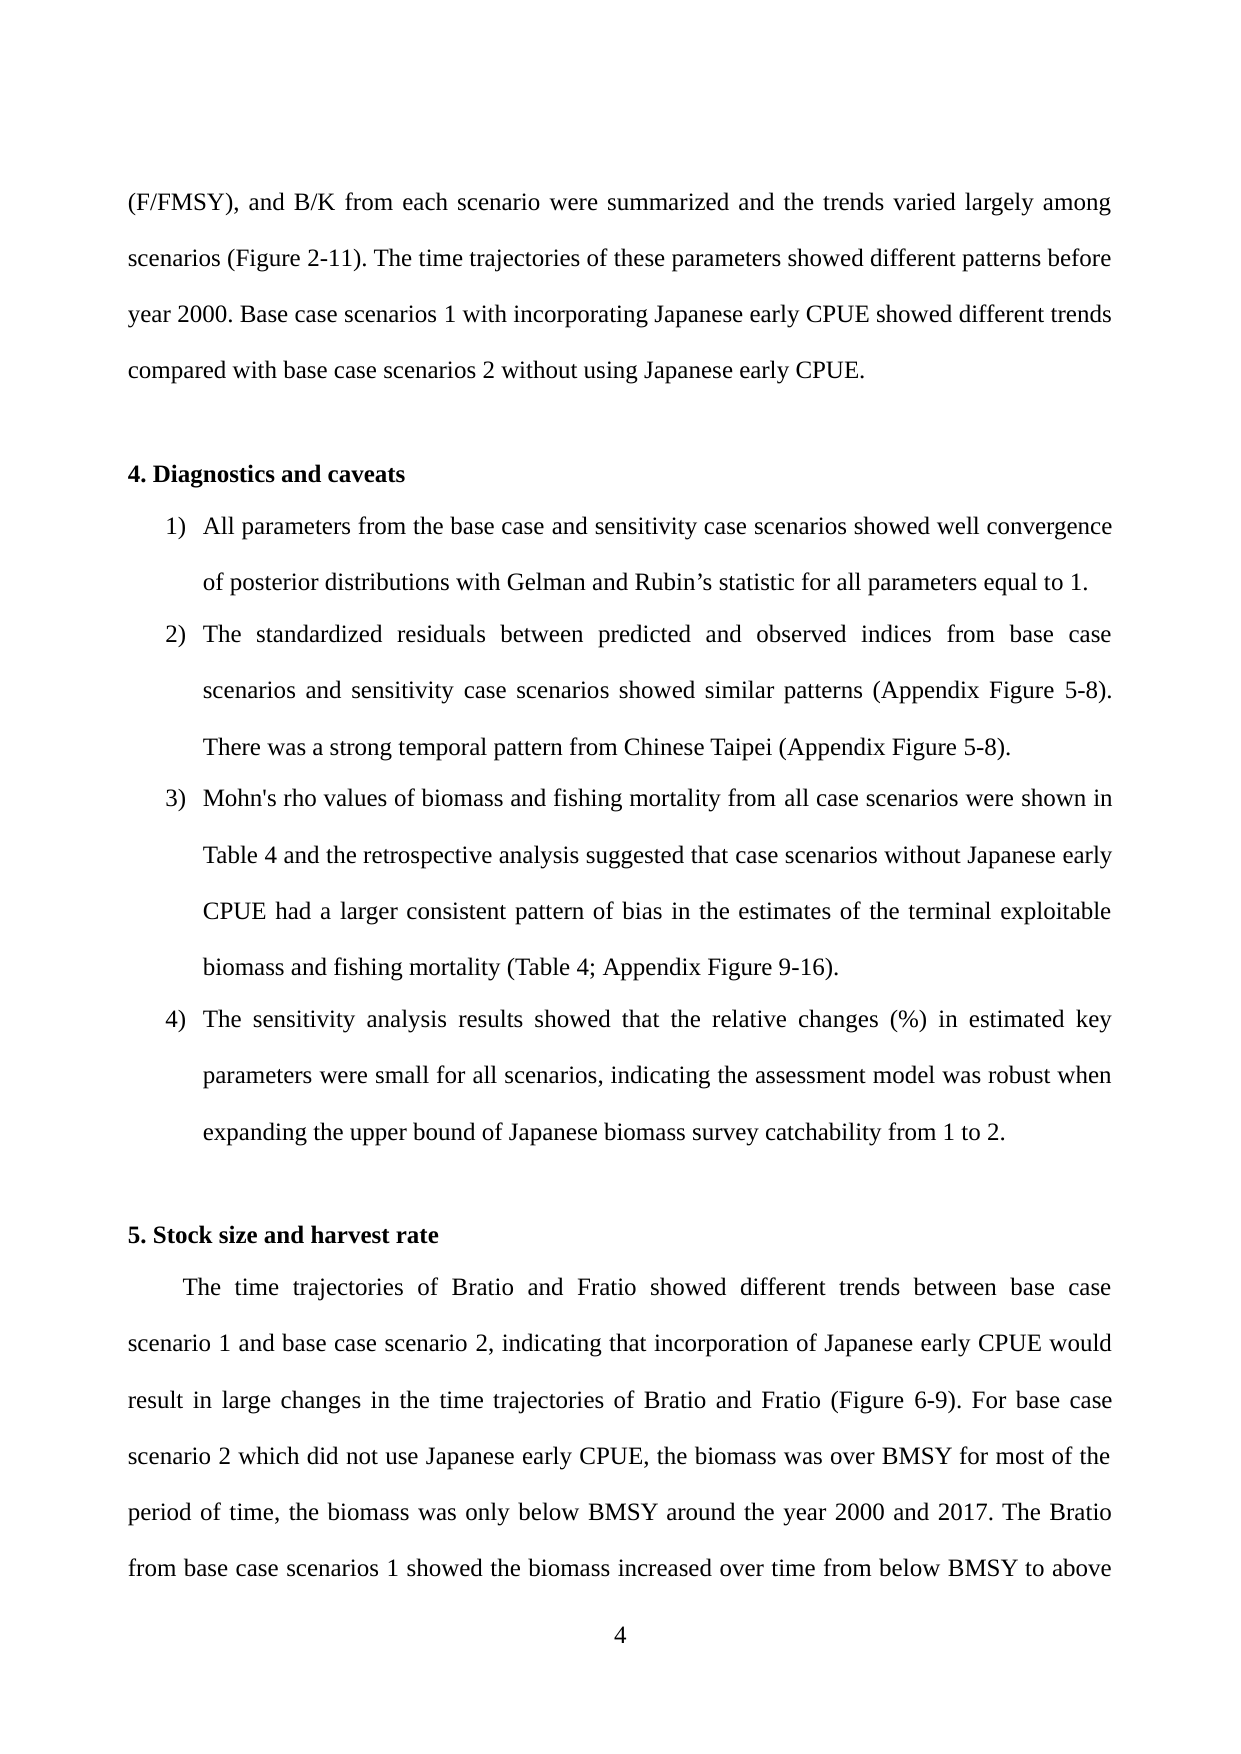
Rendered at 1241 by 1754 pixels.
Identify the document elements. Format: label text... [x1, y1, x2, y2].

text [128, 1268, 1113, 1587]
list The standardized residuals between predicted and observed indices from base case scenarios and sensitivity case scenarios showed similar patterns (Appendix Figure 5-8). There was a strong temporal pattern from Chinese Taipei (Appendix Figure 5-8). [165, 615, 1113, 765]
list All parameters from the base case and sensitivity case scenarios showed well convergence of posterior distributions with Gelman and Rubin’s statistic for all parameters equal to 1. [165, 507, 1113, 600]
list The sensitivity analysis results showed that the relative changes (%) in estimated key parameters were small for all scenarios, indicating the assessment model was robust when expanding the upper bound of Japanese biomass survey catchability from 1 to 2. [165, 1000, 1113, 1150]
text 5. Stock size and harvest rate [128, 1216, 1113, 1253]
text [128, 182, 1113, 388]
text 4. Diagnostics and caveats [128, 455, 1113, 492]
list Mohn's rho values of biomass and fishing mortality from all case scenarios were shown in Table 4 and the retrospective analysis suggested that case scenarios without Japanese early CPUE had a larger consistent pattern of bias in the estimates of the terminal exploitable biomass and fishing mortality (Table 4; Appendix Figure 9-16). [165, 779, 1113, 985]
